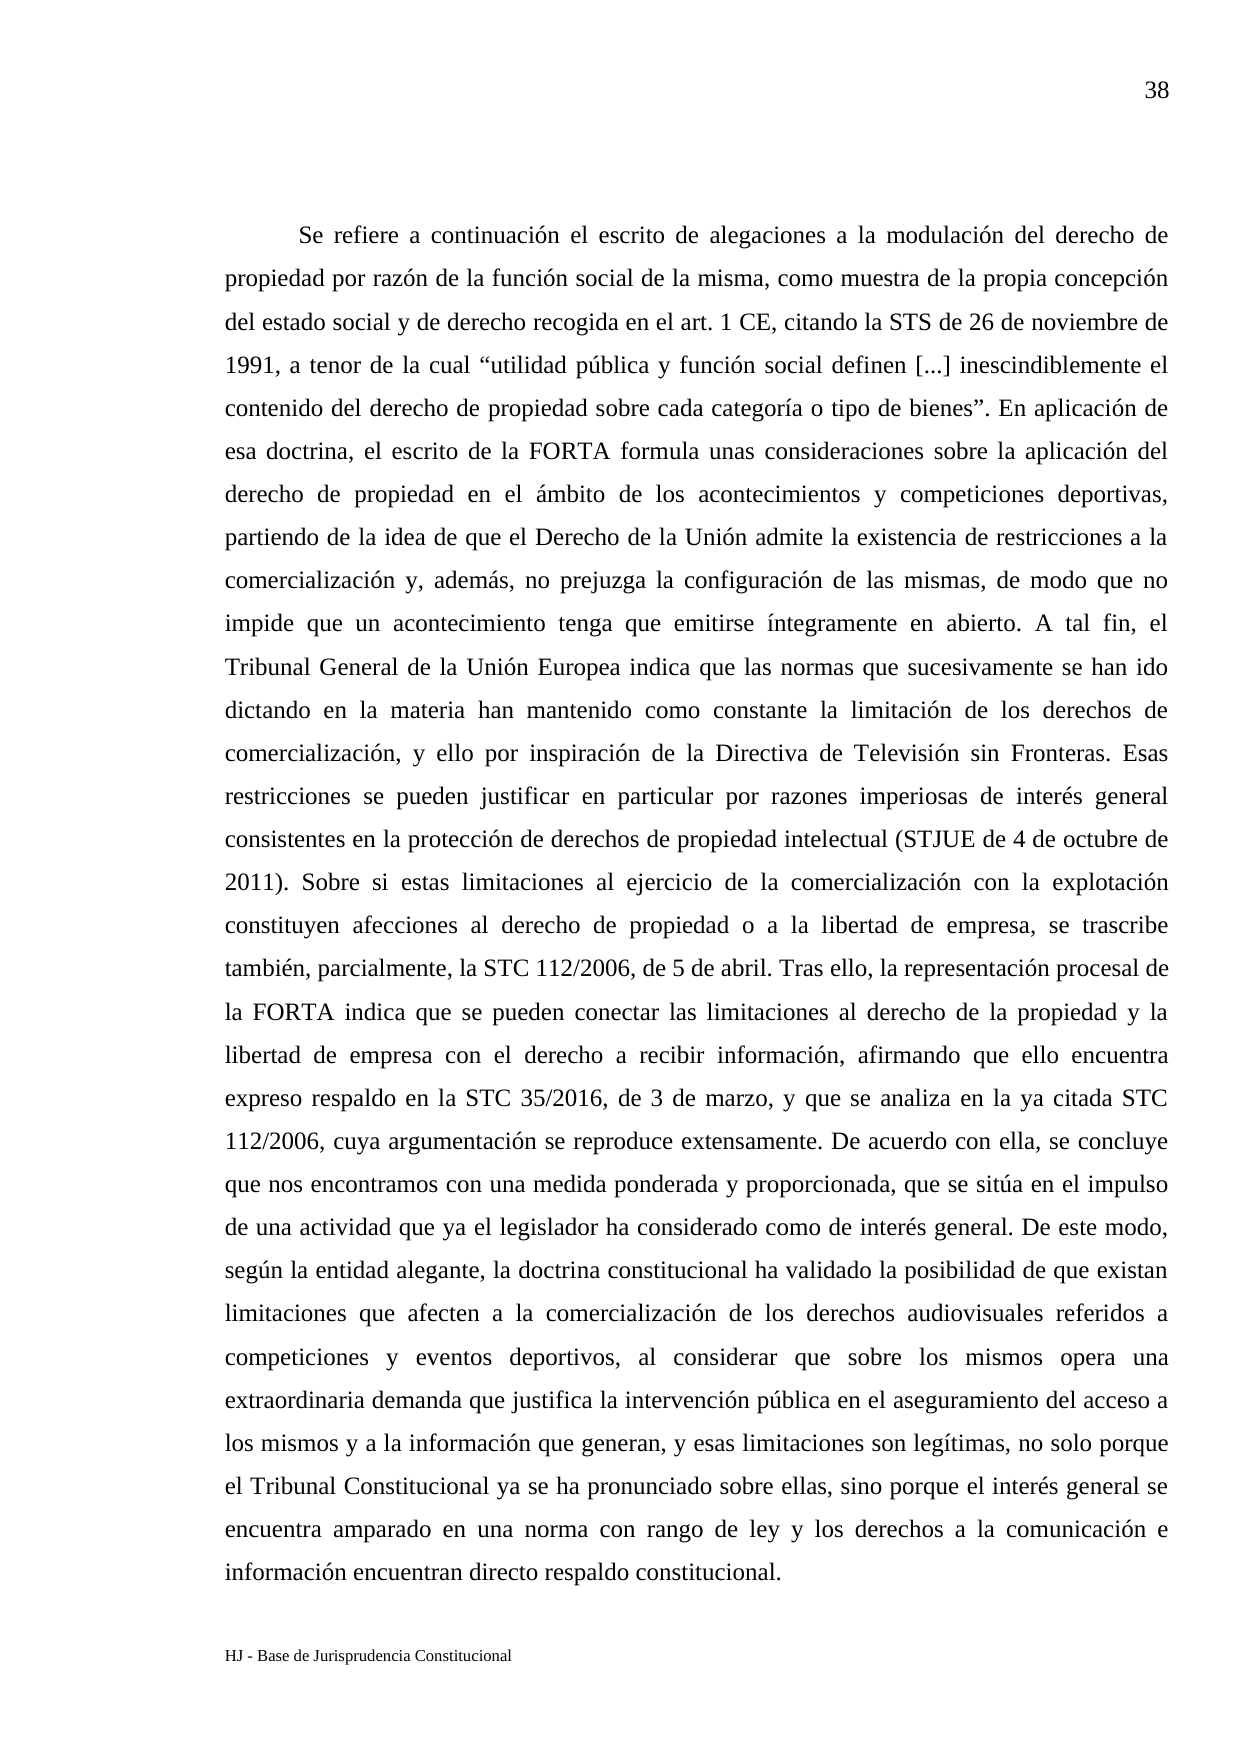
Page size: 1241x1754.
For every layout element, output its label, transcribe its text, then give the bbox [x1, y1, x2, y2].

text Se refiere a continuación el escrito de alegaciones a la modulación del derecho de propiedad por razón de la función social de la misma, como muestra de la propia concepción del estado social y de derecho recogida en el art. 1 CE, citando la STS de 26 de noviembre de 1991, a tenor de la cual “utilidad pública y función social definen [...] inescindiblemente el contenido del derecho de propiedad sobre cada categoría o tipo de bienes”. En aplicación de esa doctrina, el escrito de la FORTA formula unas consideraciones sobre la aplicación del derecho de propiedad en el ámbito de los acontecimientos y competiciones deportivas, partiendo de la idea de que el Derecho de la Unión admite la existencia de restricciones a la comercialización y, además, no prejuzga la configuración de las mismas, de modo que no impide que un acontecimiento tenga que emitirse íntegramente en abierto. A tal fin, el Tribunal General de la Unión Europea indica que las normas que sucesivamente se han ido dictando en la materia han mantenido como constante la limitación de los derechos de comercialización, y ello por inspiración de la Directiva de Televisión sin Fronteras. Esas restricciones se pueden justificar en particular por razones imperiosas de interés general consistentes en la protección de derechos de propiedad intelectual (STJUE de 4 de octubre de 2011). Sobre si estas limitaciones al ejercicio de la comercialización con la explotación constituyen afecciones al derecho de propiedad o a la libertad de empresa, se trascribe también, parcialmente, la STC 112/2006, de 5 de abril. Tras ello, la representación procesal de la FORTA indica que se pueden conectar las limitaciones al derecho de la propiedad y la libertad de empresa con el derecho a recibir información, afirmando que ello encuentra expreso respaldo en la STC 35/2016, de 3 de marzo, y que se analiza en la ya citada STC 112/2006, cuya argumentación se reproduce extensamente. De acuerdo con ella, se concluye que nos encontramos con una medida ponderada y proporcionada, que se sitúa en el impulso de una actividad que ya el legislador ha considerado como de interés general. De este modo, según la entidad alegante, la doctrina constitucional ha validado la posibilidad de que existan limitaciones que afecten a la comercialización de los derechos audiovisuales referidos a competiciones y eventos deportivos, al considerar que sobre los mismos opera una extraordinaria demanda que justifica la intervención pública en el aseguramiento del acceso a los mismos y a la información que generan, y esas limitaciones son legítimas, no solo porque el Tribunal Constitucional ya se ha pronunciado sobre ellas, sino porque el interés general se encuentra amparado en una norma con rango de ley y los derechos a la comunicación e información encuentran directo respaldo constitucional. [224, 220, 1169, 1586]
